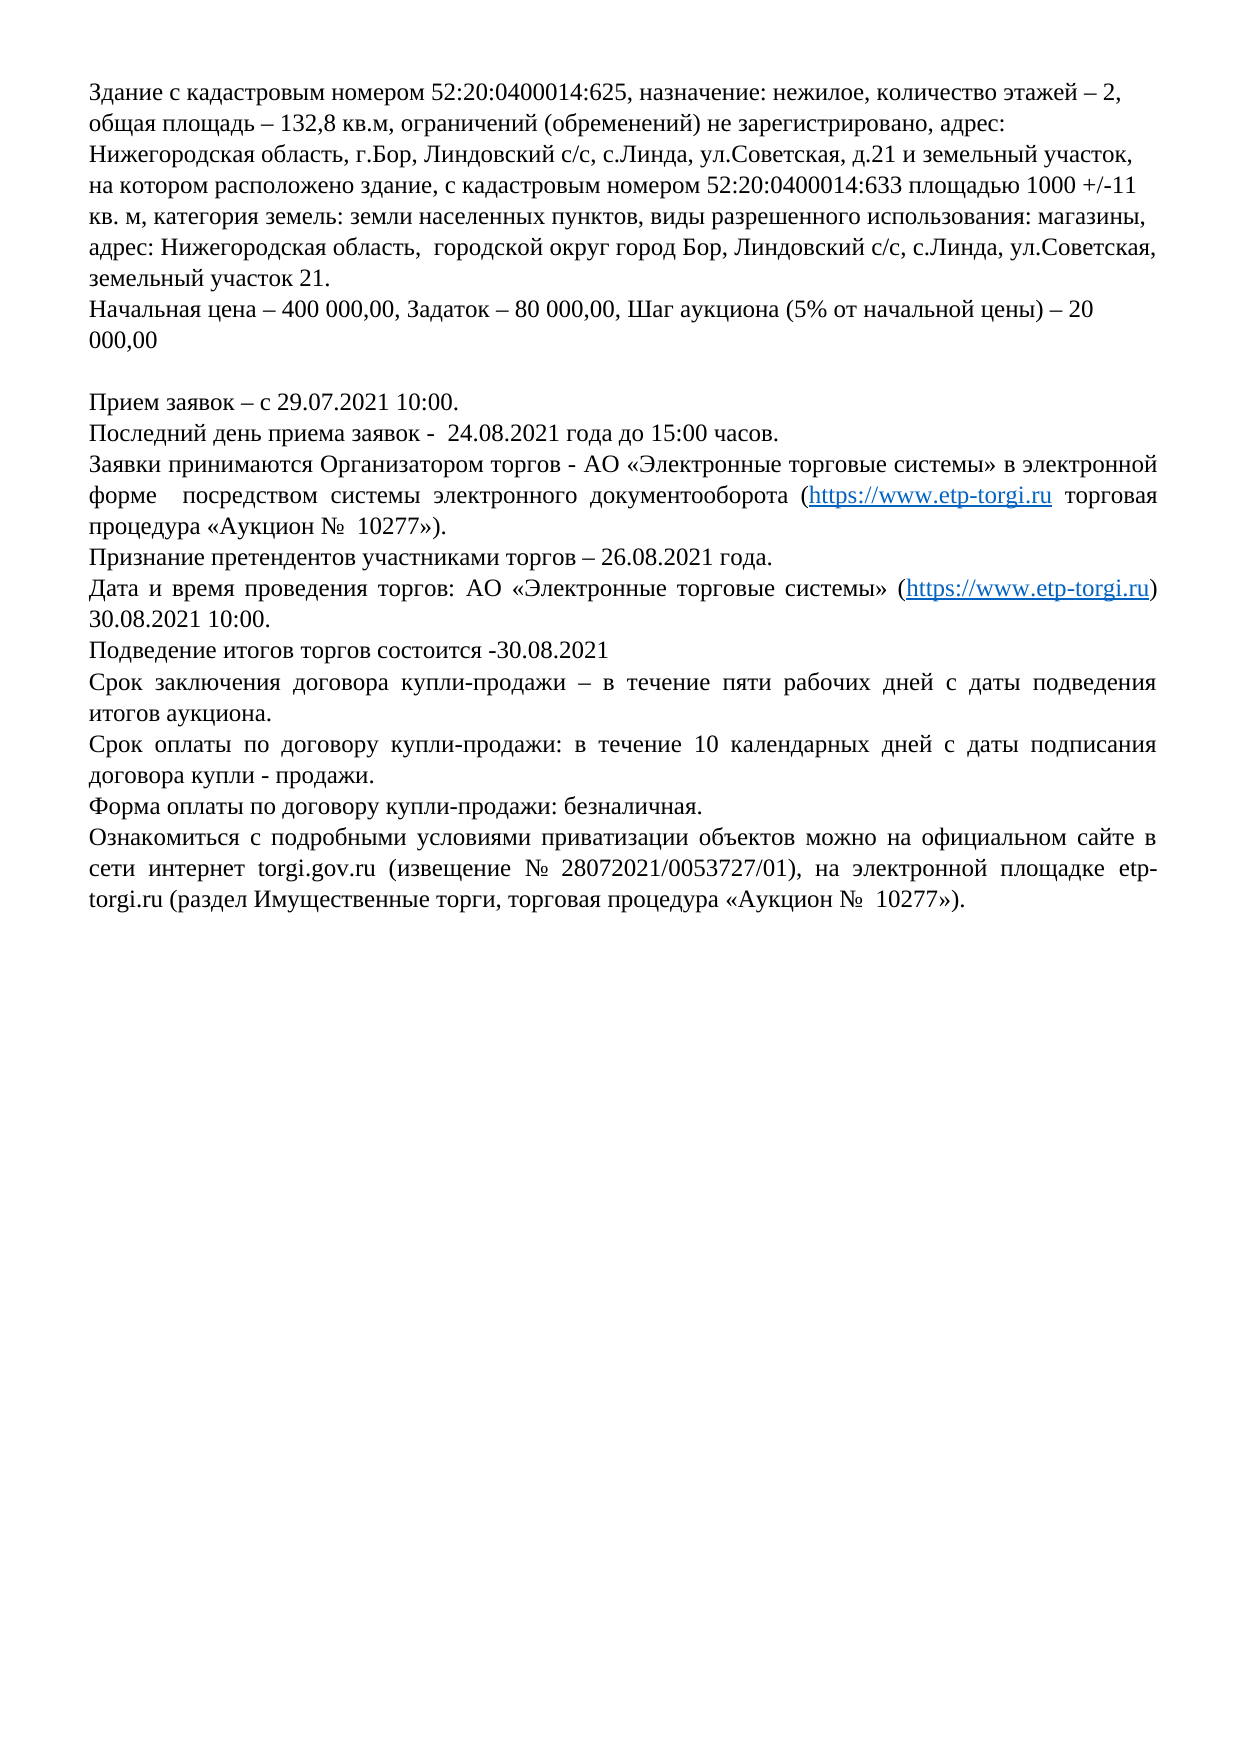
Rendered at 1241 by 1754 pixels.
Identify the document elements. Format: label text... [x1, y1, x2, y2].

text Последний день приема заявок - 24.08.2021 года до 15:00 часов. [89, 418, 1157, 447]
list Начальная цена – 400 000,00, Задаток – 80 000,00, Шаг аукциона (5% от начальной цены) – 20 000,00 [89, 294, 1157, 354]
list Здание с кадастровым номером 52:20:0400014:625, назначение: нежилое, количество этажей – 2, общая площадь – 132,8 кв.м, ограничений (обременений) не зарегистрировано, адрес: Нижегородская область, г.Бор, Линдовский с/с, с.Линда, ул.Советская, д.21 и земельный участок, на котором расположено здание, с кадастровым номером 52:20:0400014:633 площадью 1000 +/-11 кв. м, категория земель: земли населенных пунктов, виды разрешенного использования: магазины, адрес: Нижегородская область, городской округ город Бор, Линдовский с/с, с.Линда, ул.Советская, земельный участок 21. [89, 77, 1157, 292]
text Заявки принимаются Организатором торгов - АО «Электронные торговые системы» в электронной форме посредством системы электронного документооборота (https://www.etp-torgi.ru торговая процедура «Аукцион № 10277»). [89, 449, 1157, 540]
text Подведение итогов торгов состоится -30.08.2021 [89, 636, 1157, 664]
text Прием заявок – с 29.07.2021 10:00. [89, 387, 1157, 416]
text Признание претендентов участниками торгов – 26.08.2021 года. [89, 542, 1157, 571]
text Срок оплаты по договору купли-продажи: в течение 10 календарных дней с даты подписания договора купли - продажи. [89, 729, 1157, 788]
text Срок заключения договора купли-продажи – в течение пяти рабочих дней с даты подведения итогов аукциона. [89, 667, 1157, 726]
text Ознакомиться с подробными условиями приватизации объектов можно на официальном сайте в сети интернет torgi.gov.ru (извещение № 28072021/0053727/01), на электронной площадке etp-torgi.ru (раздел Имущественные торги, торговая процедура «Аукцион № 10277»). [89, 822, 1157, 913]
text Форма оплаты по договору купли-продажи: безналичная. [89, 791, 1157, 819]
text Дата и время проведения торгов: АО «Электронные торговые системы» (https://www.etp-torgi.ru) 30.08.2021 10:00. [89, 573, 1157, 633]
